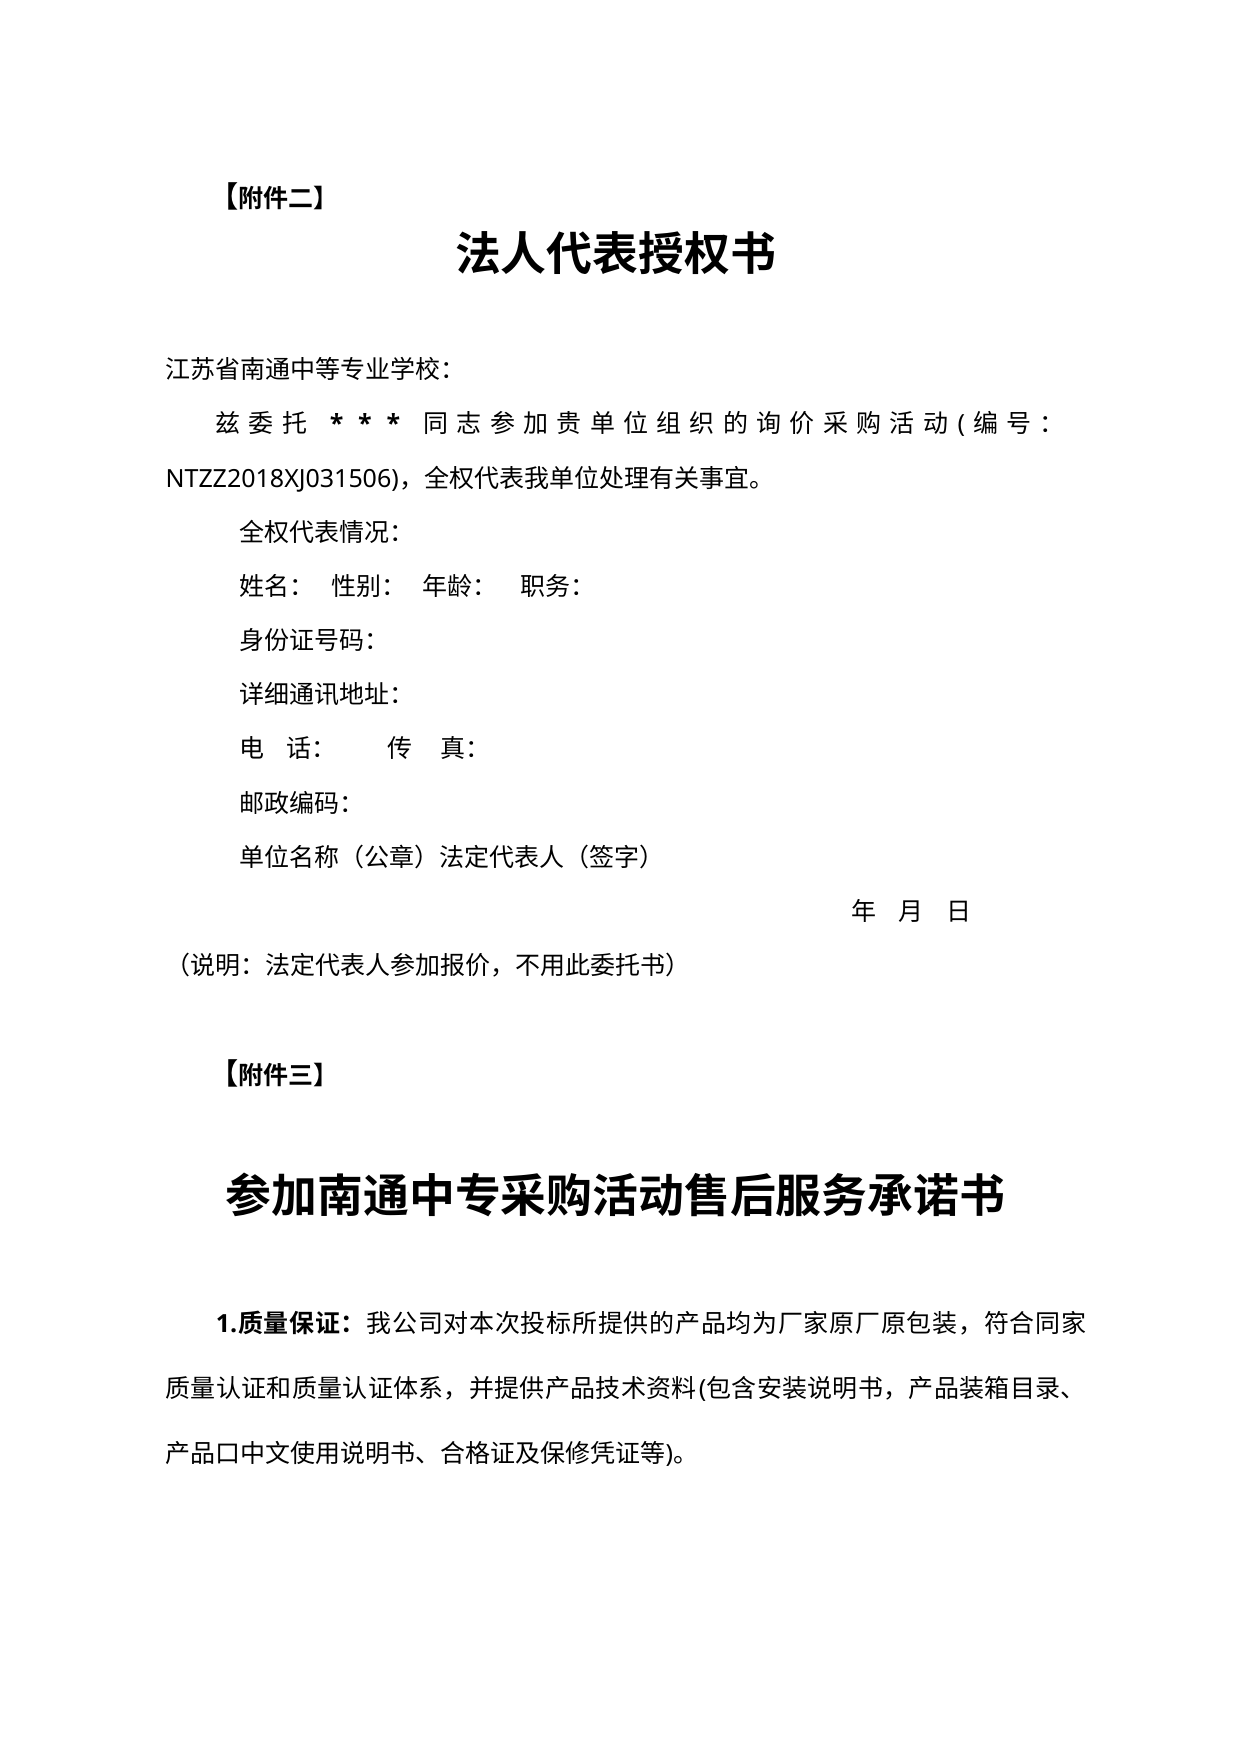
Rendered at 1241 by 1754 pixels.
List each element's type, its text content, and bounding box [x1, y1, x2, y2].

text 年 月 日 [239, 877, 1065, 931]
text 邮政编码： [239, 769, 1065, 823]
text 兹委托 * * * 同志参加贵单位组织的询价采购活动(编号：NTZZ2018XJ031506)，全权代表我单位处理有关事宜。 [165, 389, 1065, 498]
text 姓名： 性别： 年龄： 职务： [239, 552, 1065, 606]
text 1.质量保证：我公司对本次投标所提供的产品均为厂家原厂原包装，符合同家 质量认证和质量认证体系，并提供产品技术资料(包含安装说明书，产品装箱目录、产品口中文使用说明书、合格证及保修凭证等)。 [165, 1289, 1087, 1484]
text 身份证号码： [239, 606, 1065, 660]
text （说明：法定代表人参加报价，不用此委托书） [165, 931, 1065, 985]
text 电 话： 传 真： [239, 714, 1065, 769]
text 全权代表情况： [239, 498, 1065, 552]
text 详细通讯地址： [239, 660, 1065, 714]
text 参加南通中专采购活动售后服务承诺书 [165, 1169, 1065, 1224]
text 江苏省南通中等专业学校： [165, 335, 1065, 389]
text 【附件三】 [165, 1039, 1087, 1104]
text 【附件二】 [165, 162, 1087, 227]
text 法人代表授权书 [165, 227, 1065, 281]
text 单位名称（公章）法定代表人（签字） [239, 823, 1065, 877]
